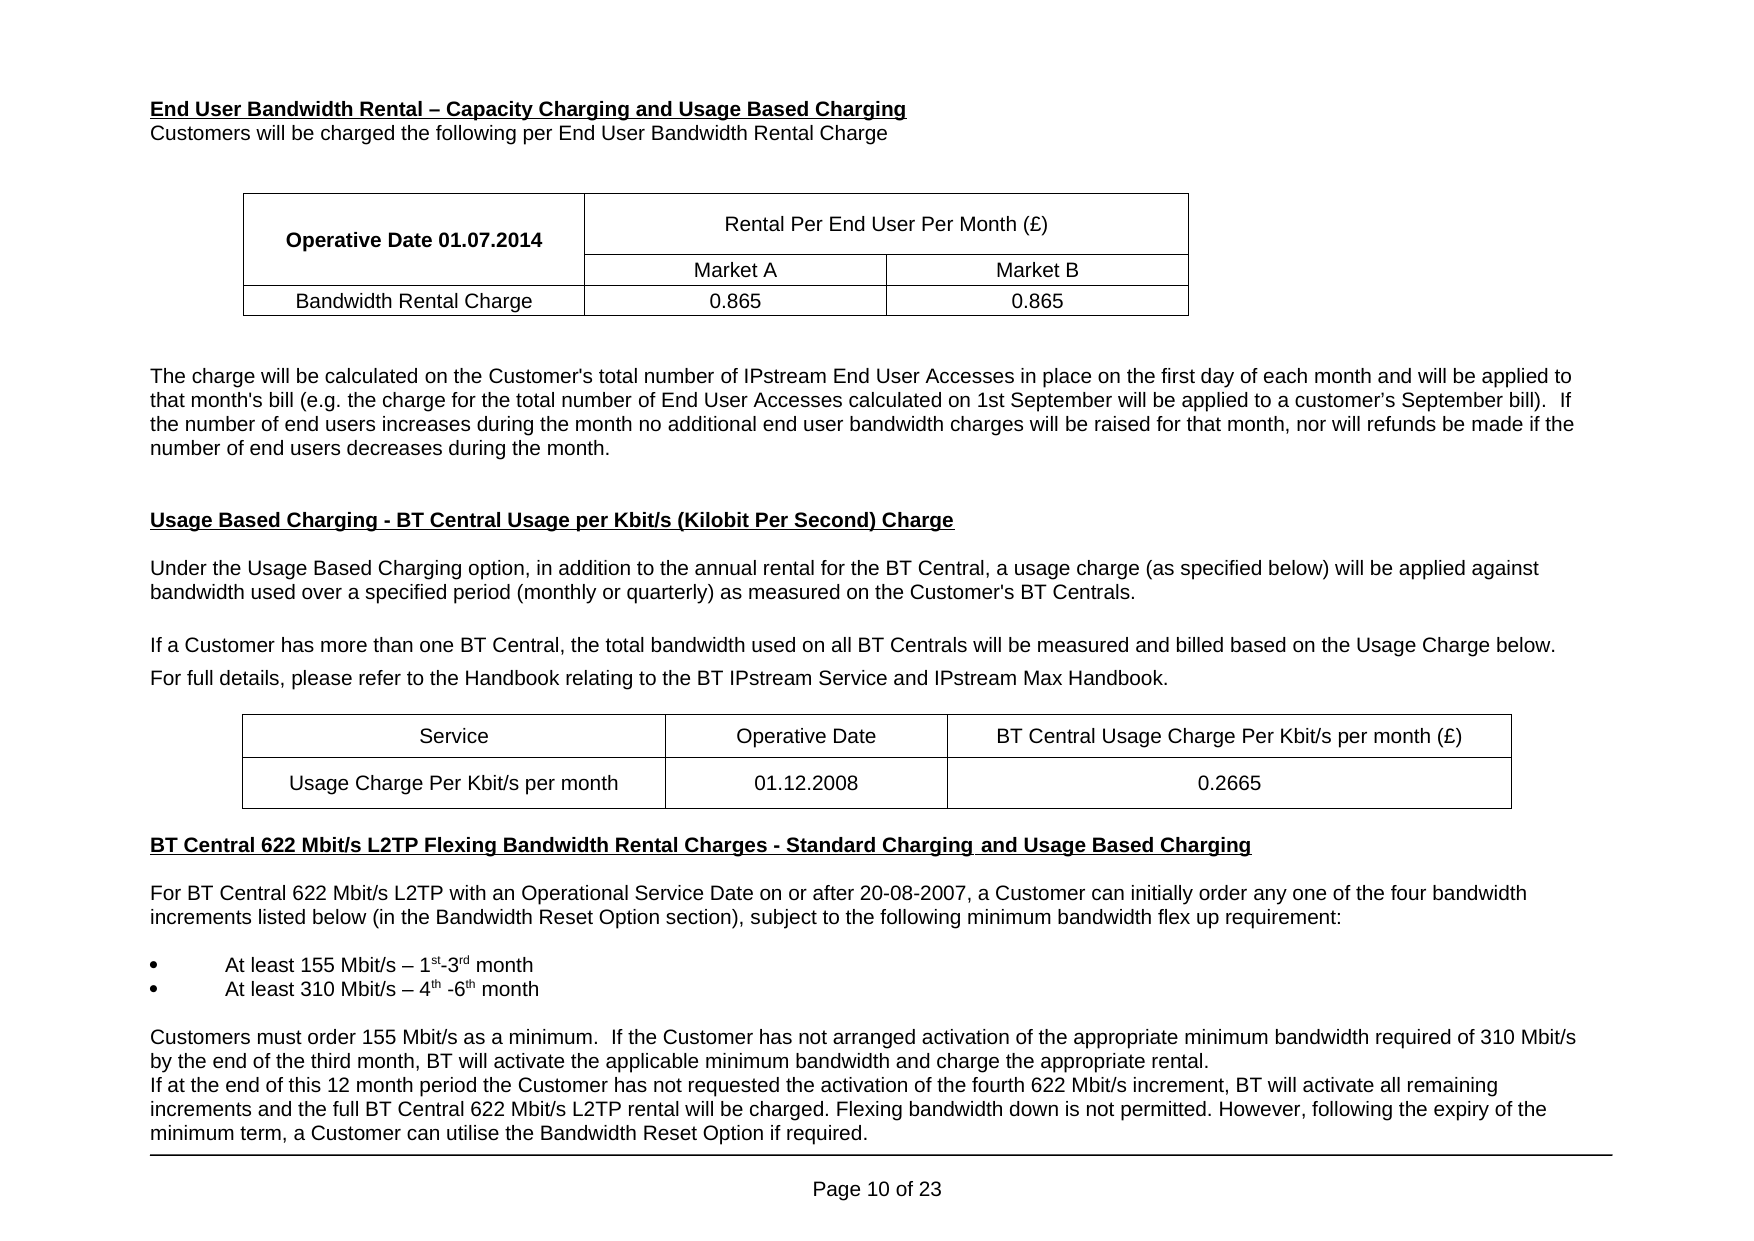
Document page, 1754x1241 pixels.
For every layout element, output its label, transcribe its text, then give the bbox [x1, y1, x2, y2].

table_header Operative Date [666, 715, 947, 757]
list At least 310 Mbit/s – 4th -6th month [150, 977, 1604, 1001]
table_header BT Central Usage Charge Per Kbit/s per month (£) [948, 715, 1511, 757]
text For full details, please refer to the Handbook relating to the BT IPstream Service and IPstream Max Handbook. [150, 666, 1604, 690]
text BT Central 622 Mbit/s L2TP Flexing Bandwidth Rental Charges - Standard Charging and Usage Based Charging [150, 833, 1604, 857]
table_cell Usage Charge Per Kbit/s per month [243, 758, 665, 808]
table_cell Bandwidth Rental Charge [244, 286, 584, 315]
table_cell Market A [585, 255, 886, 285]
table_cell Market B [887, 255, 1188, 285]
text Customers will be charged the following per End User Bandwidth Rental Charge [150, 121, 1604, 145]
table_header Rental Per End User Per Month (£) [585, 194, 1188, 254]
table_cell 0.865 [585, 286, 886, 315]
table_cell 0.2665 [948, 758, 1511, 808]
text If at the end of this 12 month period the Customer has not requested the activation of the fourth 622 Mbit/s increment, BT will activate all remaining increments and the full BT Central 622 Mbit/s L2TP rental will be charged. Flexing bandwidth down is not permitted. However, following the expiry of the minimum term, a Customer can utilise the Bandwidth Reset Option if required. [150, 1073, 1604, 1145]
text Customers must order 155 Mbit/s as a minimum. If the Customer has not arranged activation of the appropriate minimum bandwidth required of 310 Mbit/s by the end of the third month, BT will activate the applicable minimum bandwidth and charge the appropriate rental. [150, 1025, 1604, 1073]
table_header Service [243, 715, 665, 757]
text Usage Based Charging - BT Central Usage per Kbit/s (Kilobit Per Second) Charge [150, 508, 1604, 532]
text If a Customer has more than one BT Central, the total bandwidth used on all BT Centrals will be measured and billed based on the Usage Charge below. [150, 632, 1604, 656]
text End User Bandwidth Rental – Capacity Charging and Usage Based Charging [150, 97, 1604, 121]
text Under the Usage Based Charging option, in addition to the annual rental for the BT Central, a usage charge (as specified below) will be applied against bandwidth used over a specified period (monthly or quarterly) as measured on the Customer's BT Centrals. [150, 556, 1604, 632]
list At least 155 Mbit/s – 1st-3rd month [150, 953, 1604, 977]
table_cell 0.865 [887, 286, 1188, 315]
text For BT Central 622 Mbit/s L2TP with an Operational Service Date on or after 20-08-2007, a Customer can initially order any one of the four bandwidth increments listed below (in the Bandwidth Reset Option section), subject to the following minimum bandwidth flex up requirement: [150, 881, 1604, 929]
table_cell 01.12.2008 [666, 758, 947, 808]
text The charge will be calculated on the Customer's total number of IPstream End User Accesses in place on the first day of each month and will be applied to that month's bill (e.g. the charge for the total number of End User Accesses calculated on 1st September will be applied to a customer’s September bill). If the number of end users increases during the month no additional end user bandwidth charges will be raised for that month, nor will refunds be made if the number of end users decreases during the month. [150, 364, 1604, 460]
table_header Operative Date 01.07.2014 [244, 194, 584, 285]
